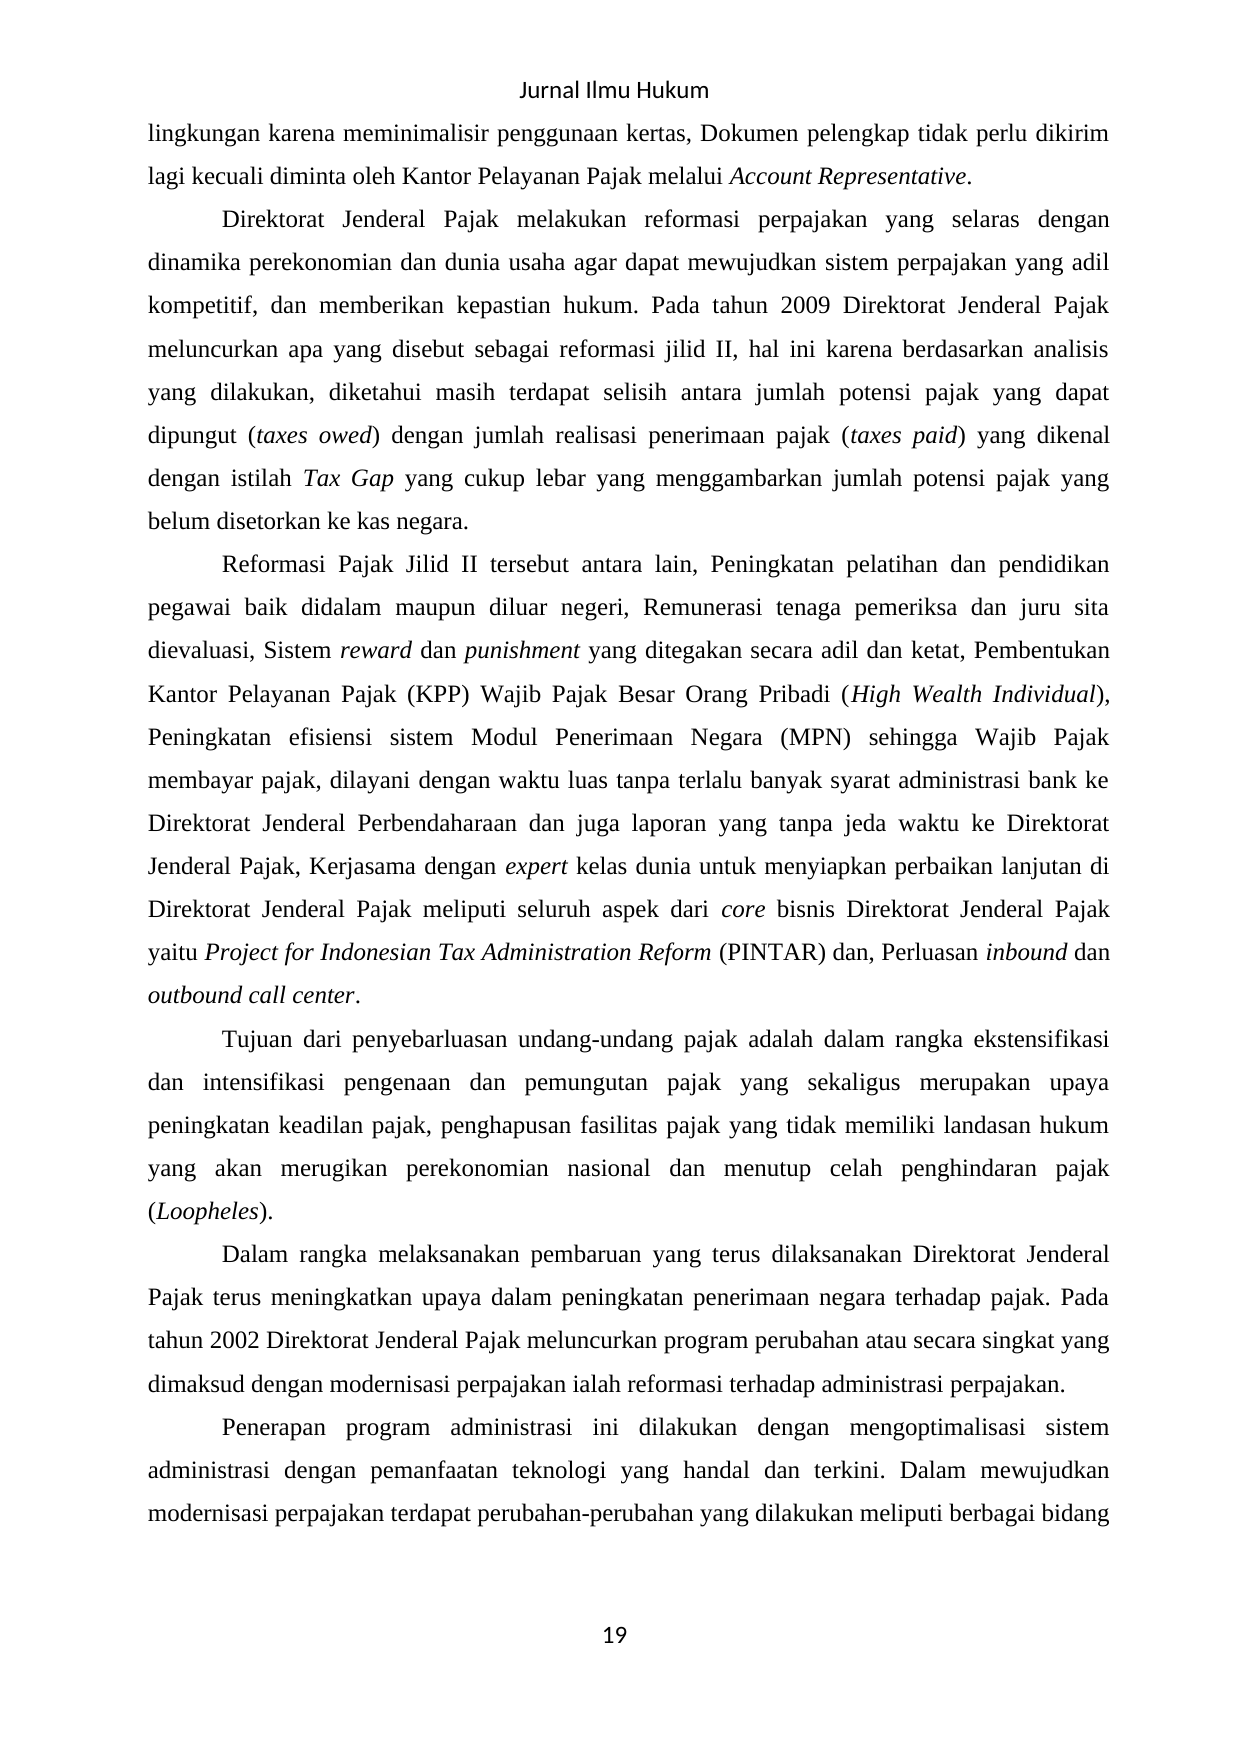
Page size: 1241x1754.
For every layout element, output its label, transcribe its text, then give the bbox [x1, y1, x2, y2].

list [148, 118, 1110, 190]
list Reformasi Pajak Jilid II tersebut antara lain, Peningkatan pelatihan dan pendidikan pegawai baik didalam maupun diluar negeri, Remunerasi tenaga pemeriksa dan juru sita dievaluasi, Sistem reward dan punishment yang ditegakan secara adil dan ketat, Pembentukan Kantor Pelayanan Pajak (KPP) Wajib Pajak Besar Orang Pribadi (High Wealth Individual), Peningkatan efisiensi sistem Modul Penerimaan Negara (MPN) sehingga Wajib Pajak membayar pajak, dilayani dengan waktu luas tanpa terlalu banyak syarat administrasi bank ke Direktorat Jenderal Perbendaharaan dan juga laporan yang tanpa jeda waktu ke Direktorat Jenderal Pajak, Kerjasama dengan expert kelas dunia untuk menyiapkan perbaikan lanjutan di Direktorat Jenderal Pajak meliputi seluruh aspek dari core bisnis Direktorat Jenderal Pajak yaitu Project for Indonesian Tax Administration Reform (PINTAR) dan, Perluasan inbound dan outbound call center. [148, 549, 1110, 1009]
list Dalam rangka melaksanakan pembaruan yang terus dilaksanakan Direktorat Jenderal Pajak terus meningkatkan upaya dalam peningkatan penerimaan negara terhadap pajak. Pada tahun 2002 Direktorat Jenderal Pajak meluncurkan program perubahan atau secara singkat yang dimaksud dengan modernisasi perpajakan ialah reformasi terhadap administrasi perpajakan. [148, 1239, 1110, 1397]
list Tujuan dari penyebarluasan undang-undang pajak adalah dalam rangka ekstensifikasi dan intensifikasi pengenaan dan pemungutan pajak yang sekaligus merupakan upaya peningkatan keadilan pajak, penghapusan fasilitas pajak yang tidak memiliki landasan hukum yang akan merugikan perekonomian nasional dan menutup celah penghindaran pajak (Loopheles). [148, 1024, 1110, 1225]
list Direktorat Jenderal Pajak melakukan reformasi perpajakan yang selaras dengan dinamika perekonomian dan dunia usaha agar dapat mewujudkan sistem perpajakan yang adil kompetitif, dan memberikan kepastian hukum. Pada tahun 2009 Direktorat Jenderal Pajak meluncurkan apa yang disebut sebagai reformasi jilid II, hal ini karena berdasarkan analisis yang dilakukan, diketahui masih terdapat selisih antara jumlah potensi pajak yang dapat dipungut (taxes owed) dengan jumlah realisasi penerimaan pajak (taxes paid) yang dikenal dengan istilah Tax Gap yang cukup lebar yang menggambarkan jumlah potensi pajak yang belum disetorkan ke kas negara. [148, 204, 1110, 535]
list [148, 1412, 1110, 1570]
